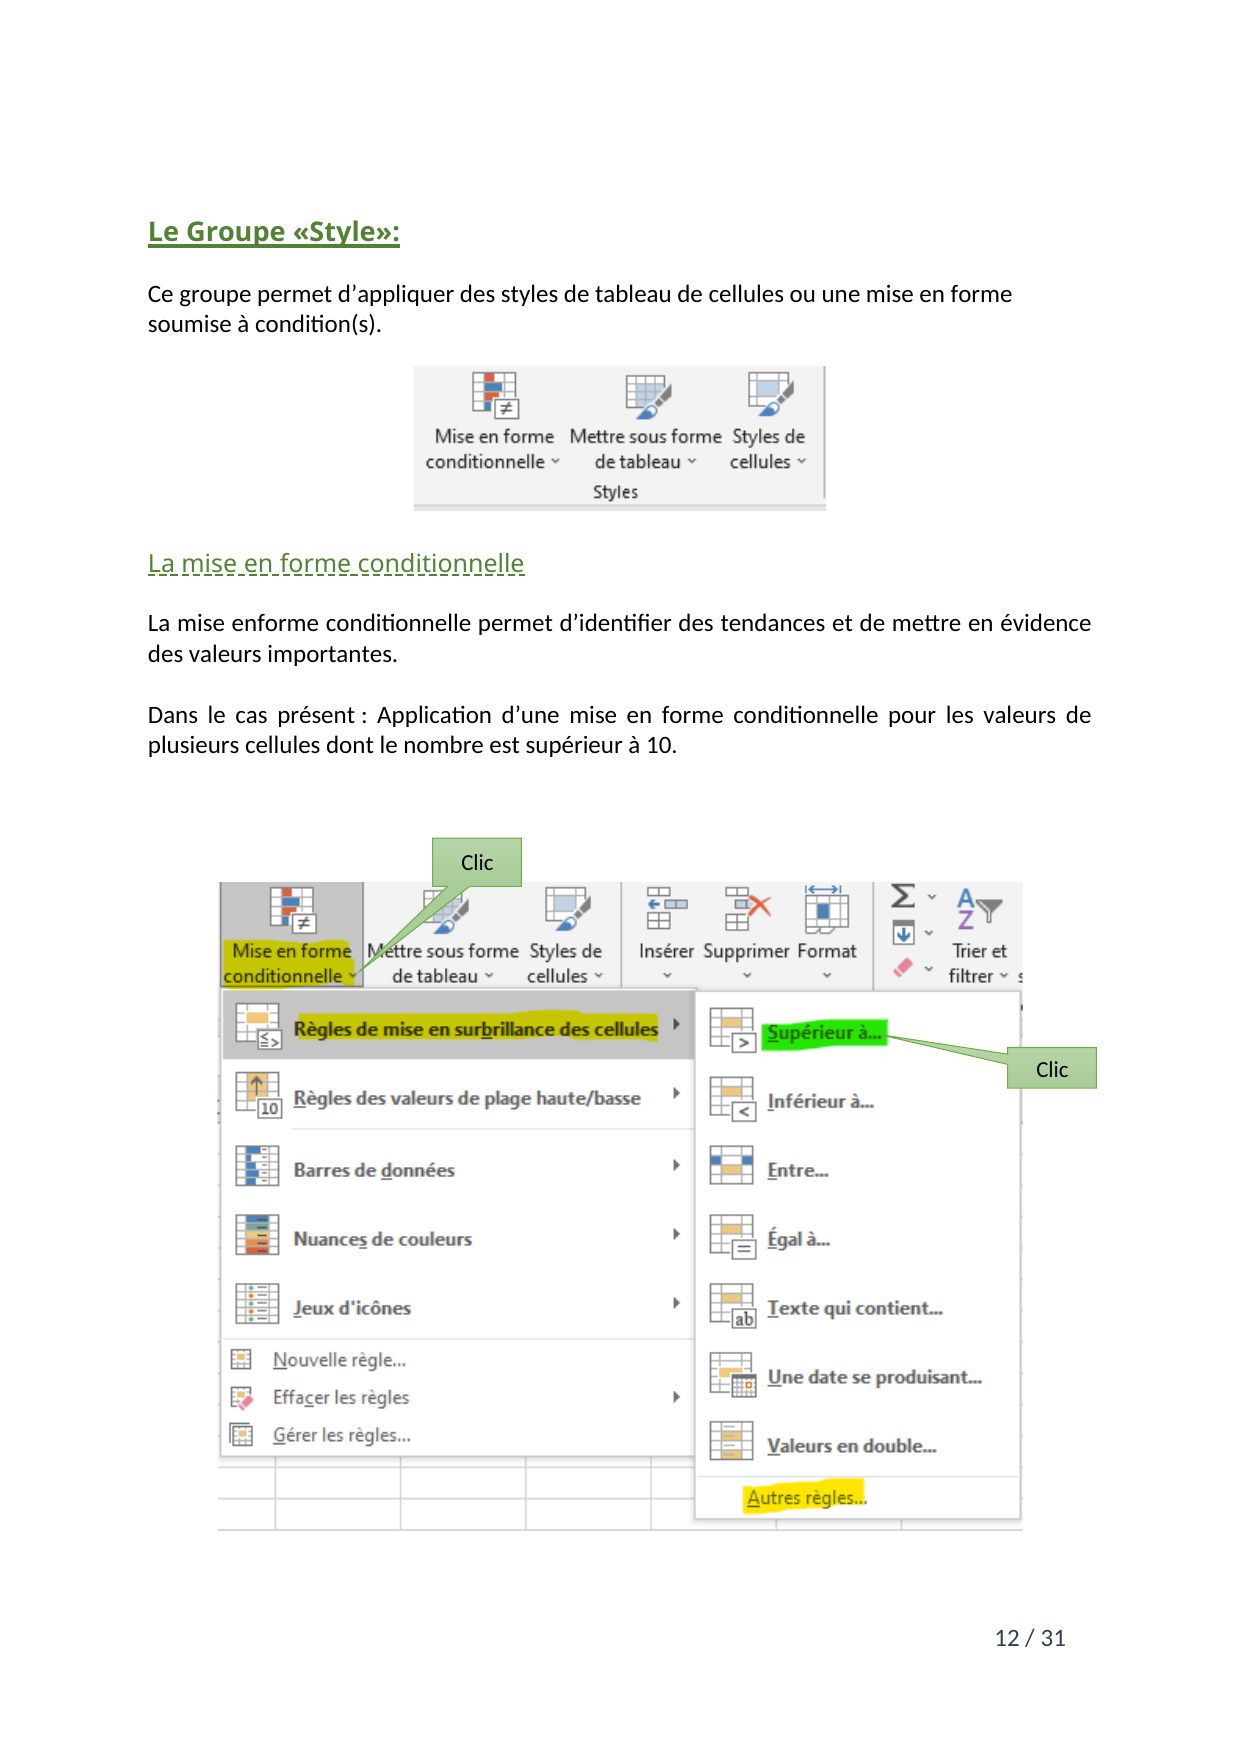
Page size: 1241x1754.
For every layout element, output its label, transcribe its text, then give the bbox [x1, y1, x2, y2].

subtitle Le Groupe «Style»: [148, 213, 1093, 250]
text Ce groupe permet d’appliquer des styles de tableau de cellules ou une mise en forme soumise à condition(s). [148, 278, 1093, 339]
text Dans le cas présent : Application d’une mise en forme conditionnelle pour les valeurs de plusieurs cellules dont le nombre est supérieur à 10. [148, 699, 1093, 760]
picture [217, 882, 1023, 1531]
text La mise enforme conditionnelle permet d’identifier des tendances et de mettre en évidence des valeurs importantes. [148, 607, 1093, 668]
subtitle La mise en forme conditionnelle [148, 545, 1093, 579]
picture [413, 366, 827, 511]
